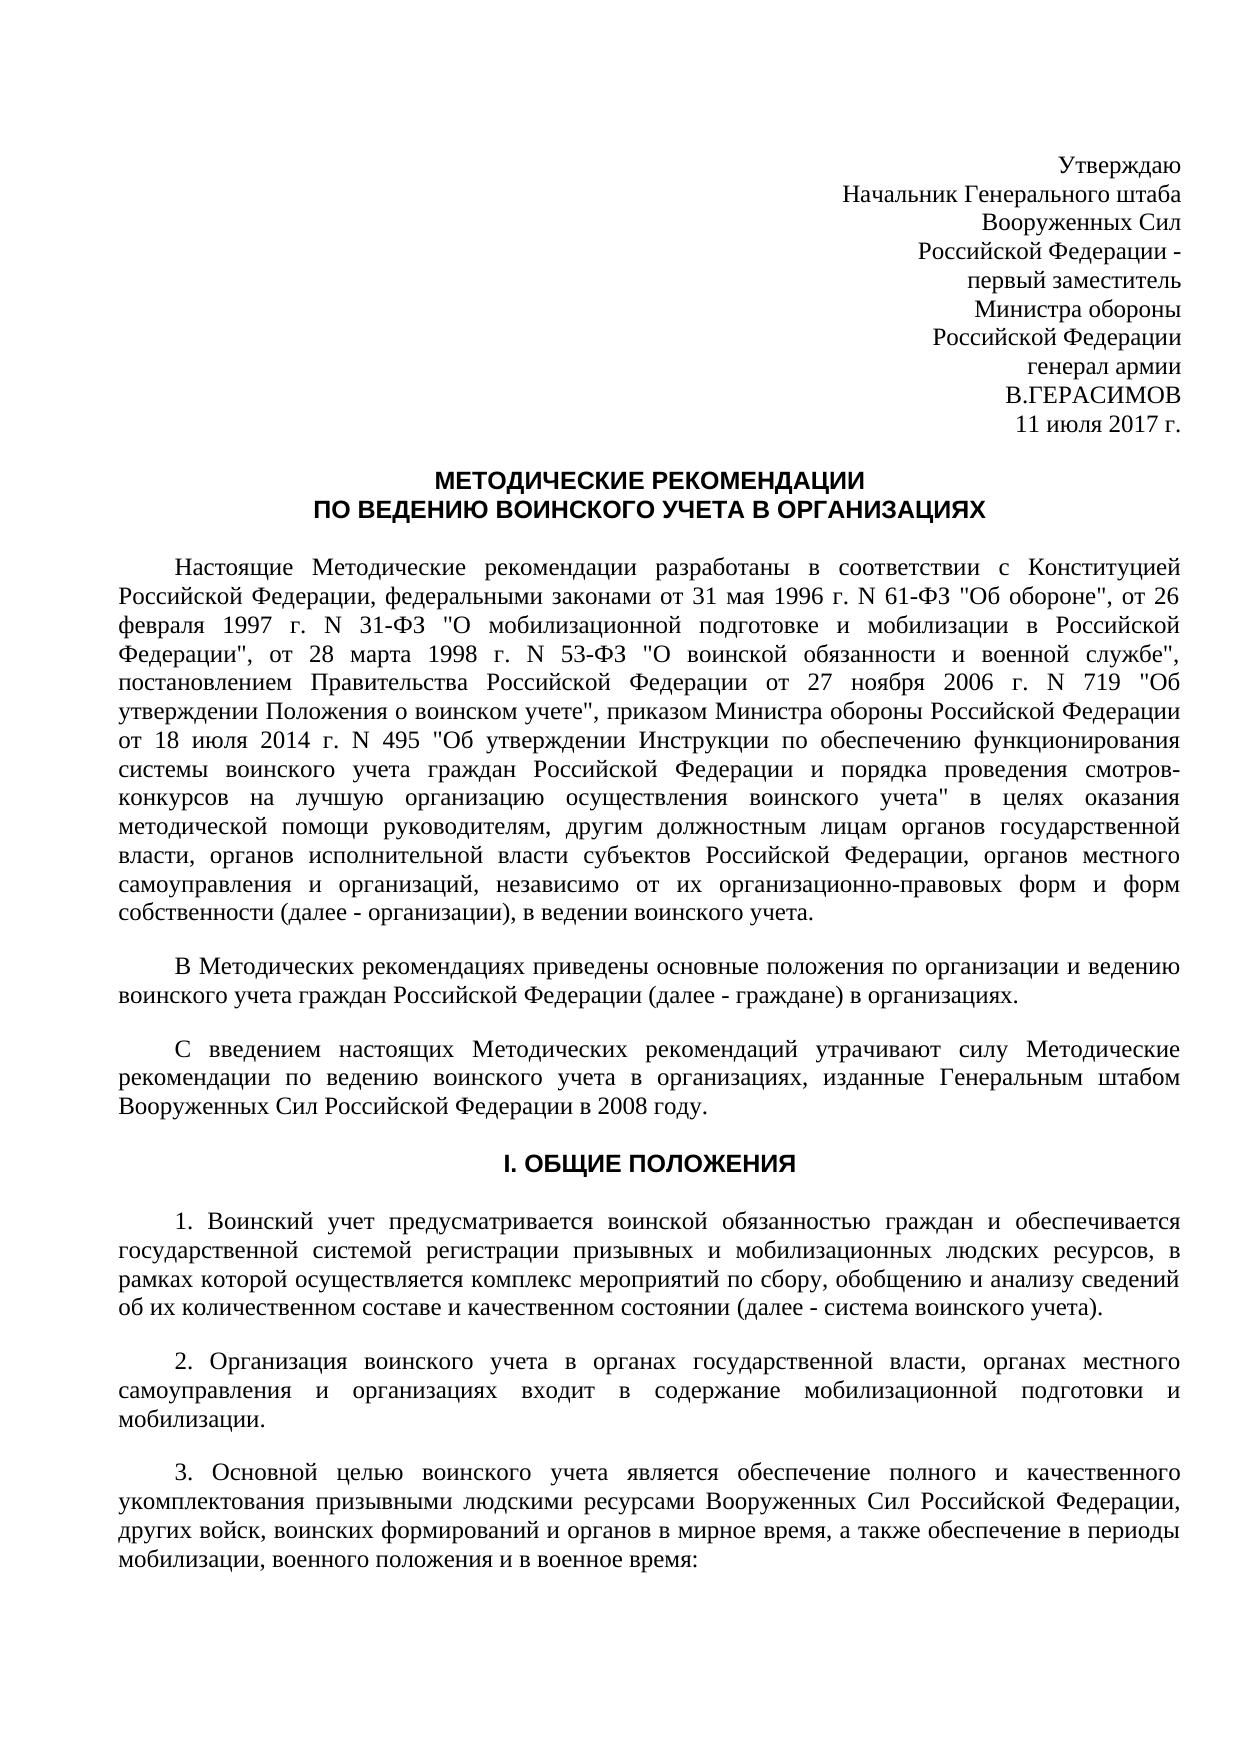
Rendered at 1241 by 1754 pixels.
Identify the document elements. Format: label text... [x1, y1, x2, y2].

title МЕТОДИЧЕСКИЕ РЕКОМЕНДАЦИИ [118, 466, 1181, 495]
text С введением настоящих Методических рекомендаций утрачивают силу Методические рекомендации по ведению воинского учета в организациях, изданные Генеральным штабом Вооруженных Сил Российской Федерации в 2008 году. [118, 1034, 1181, 1120]
text В.ГЕРАСИМОВ [118, 380, 1181, 409]
text Российской Федерации [118, 322, 1181, 351]
text Настоящие Методические рекомендации разработаны в соответствии с Конституцией Российской Федерации, федеральными законами от 31 мая 1996 г. N 61-ФЗ "Об обороне", от 26 февраля 1997 г. N 31-ФЗ "О мобилизационной подготовке и мобилизации в Российской Федерации", от 28 марта 1998 г. N 53-ФЗ "О воинской обязанности и военной службе", постановлением Правительства Российской Федерации от 27 ноября 2006 г. N 719 "Об утверждении Положения о воинском учете", приказом Министра обороны Российской Федерации от 18 июля 2014 г. N 495 "Об утверждении Инструкции по обеспечению функционирования системы воинского учета граждан Российской Федерации и порядка проведения смотров-конкурсов на лучшую организацию осуществления воинского учета" в целях оказания методической помощи руководителям, другим должностным лицам органов государственной власти, органов исполнительной власти субъектов Российской Федерации, органов местного самоуправления и организаций, независимо от их организационно-правовых форм и форм собственности (далее - организации), в ведении воинского учета. [118, 552, 1181, 926]
text Российской Федерации - [118, 236, 1181, 265]
text В Методических рекомендациях приведены основные положения по организации и ведению воинского учета граждан Российской Федерации (далее - граждане) в организациях. [118, 951, 1181, 1009]
text Начальник Генерального штаба [118, 179, 1181, 207]
text Вооруженных Сил [118, 207, 1181, 236]
text первый заместитель [118, 265, 1181, 294]
text 1. Воинский учет предусматривается воинской обязанностью граждан и обеспечивается государственной системой регистрации призывных и мобилизационных людских ресурсов, в рамках которой осуществляется комплекс мероприятий по сбору, обобщению и анализу сведений об их количественном составе и качественном состоянии (далее - система воинского учета). [118, 1206, 1181, 1321]
text Министра обороны [118, 294, 1181, 322]
text генерал армии [118, 351, 1181, 380]
text 11 июля 2017 г. [118, 409, 1181, 437]
text 3. Основной целью воинского учета является обеспечение полного и качественного укомплектования призывными людскими ресурсами Вооруженных Сил Российской Федерации, других войск, воинских формирований и органов в мирное время, а также обеспечение в периоды мобилизации, военного положения и в военное время: [118, 1457, 1181, 1572]
title ПО ВЕДЕНИЮ ВОИНСКОГО УЧЕТА В ОРГАНИЗАЦИЯХ [118, 495, 1181, 524]
text 2. Организация воинского учета в органах государственной власти, органах местного самоуправления и организациях входит в содержание мобилизационной подготовки и мобилизации. [118, 1346, 1181, 1432]
text Утверждаю [118, 150, 1181, 179]
title I. ОБЩИЕ ПОЛОЖЕНИЯ [118, 1149, 1181, 1177]
